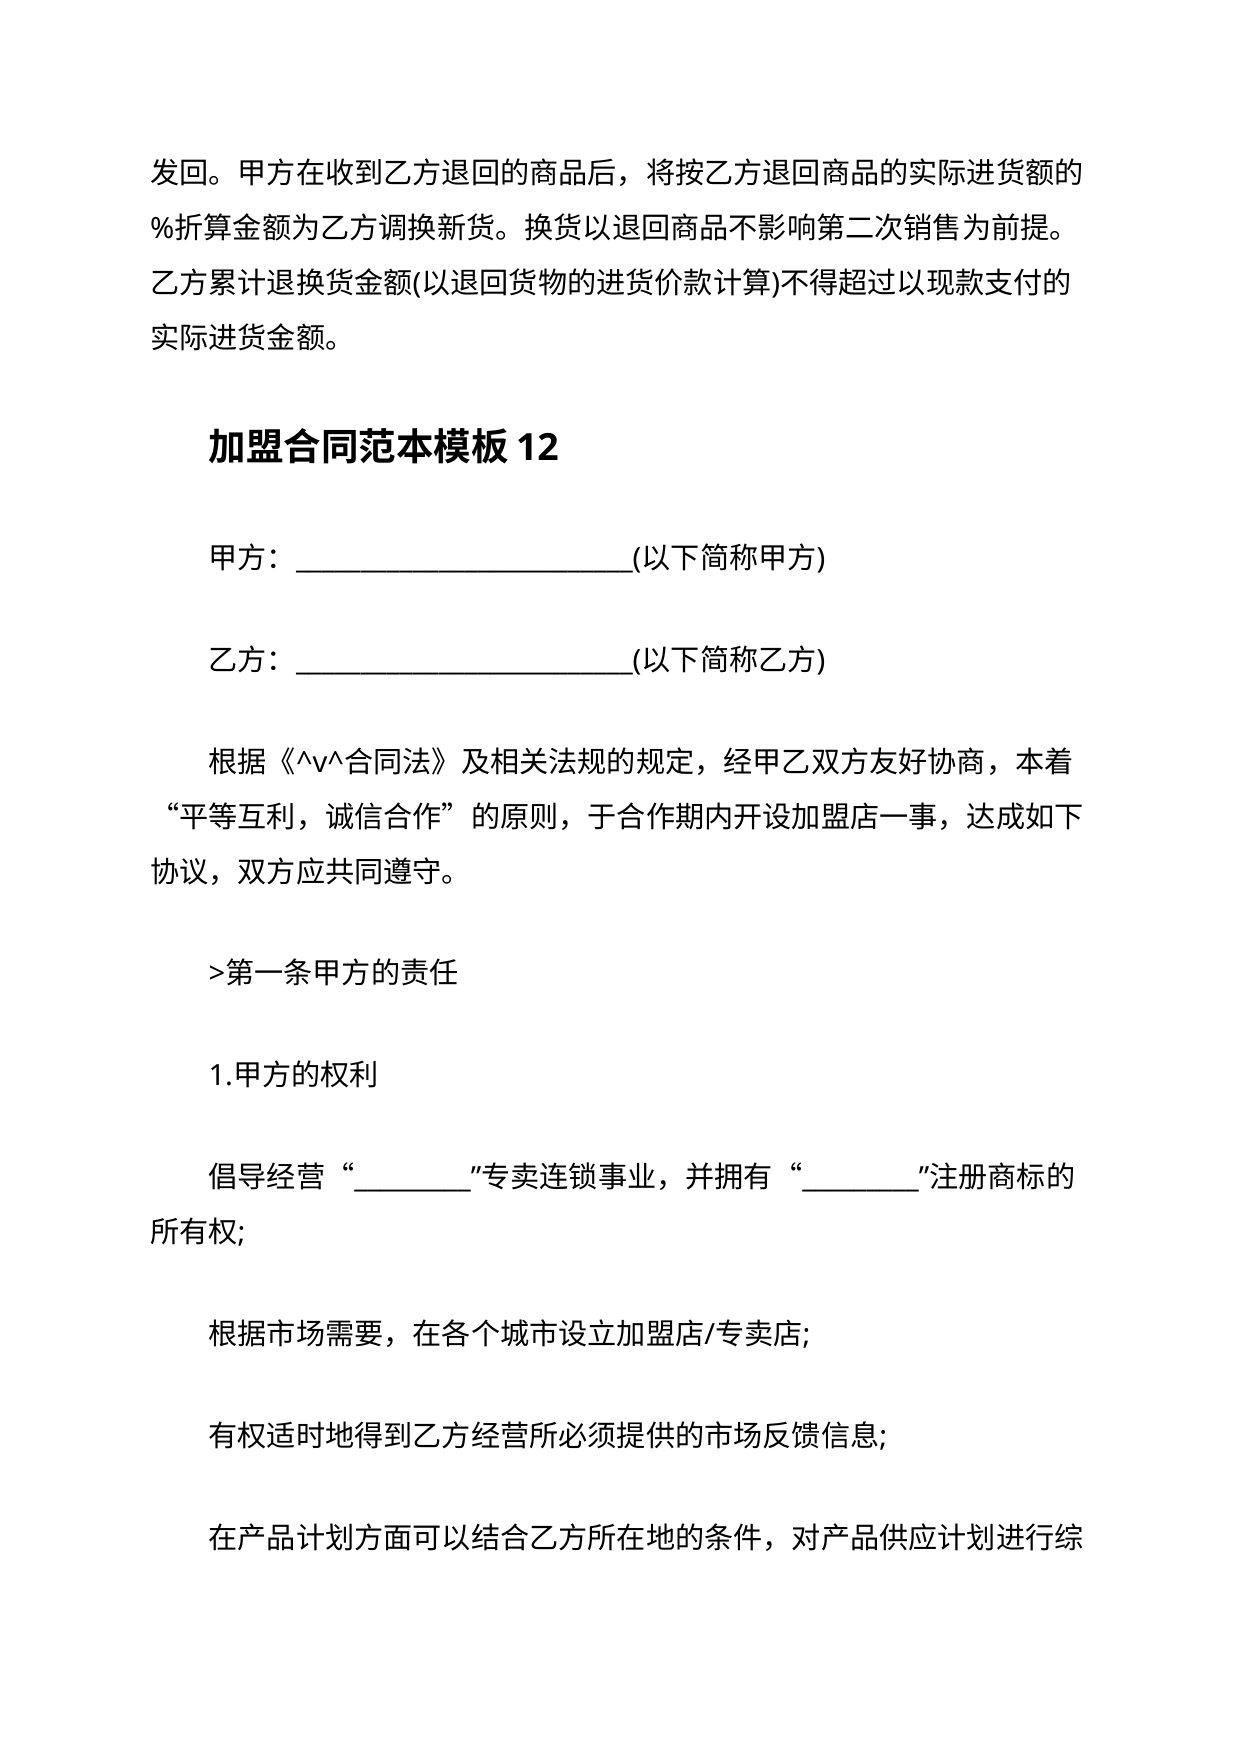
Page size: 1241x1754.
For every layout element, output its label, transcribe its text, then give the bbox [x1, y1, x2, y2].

text 根据市场需要，在各个城市设立加盟店/专卖店; [150, 1311, 1090, 1353]
text 乙方：__________________________(以下简称乙方) [150, 636, 1090, 679]
text 有权适时地得到乙方经营所必须提供的市场反馈信息; [150, 1413, 1090, 1455]
text >第一条甲方的责任 [150, 950, 1090, 992]
text 倡导经营“_________”专卖连锁事业，并拥有“_________”注册商标的所有权; [150, 1154, 1090, 1251]
text 根据《^v^合同法》及相关法规的规定，经甲乙双方友好协商，本着“平等互利，诚信合作”的原则，于合作期内开设加盟店一事，达成如下协议，双方应共同遵守。 [150, 738, 1090, 890]
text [150, 1515, 1090, 1557]
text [150, 150, 1090, 357]
text 1.甲方的权利 [150, 1052, 1090, 1094]
text 甲方：__________________________(以下简称甲方) [150, 534, 1090, 577]
text 加盟合同范本模板12 [150, 417, 1090, 471]
